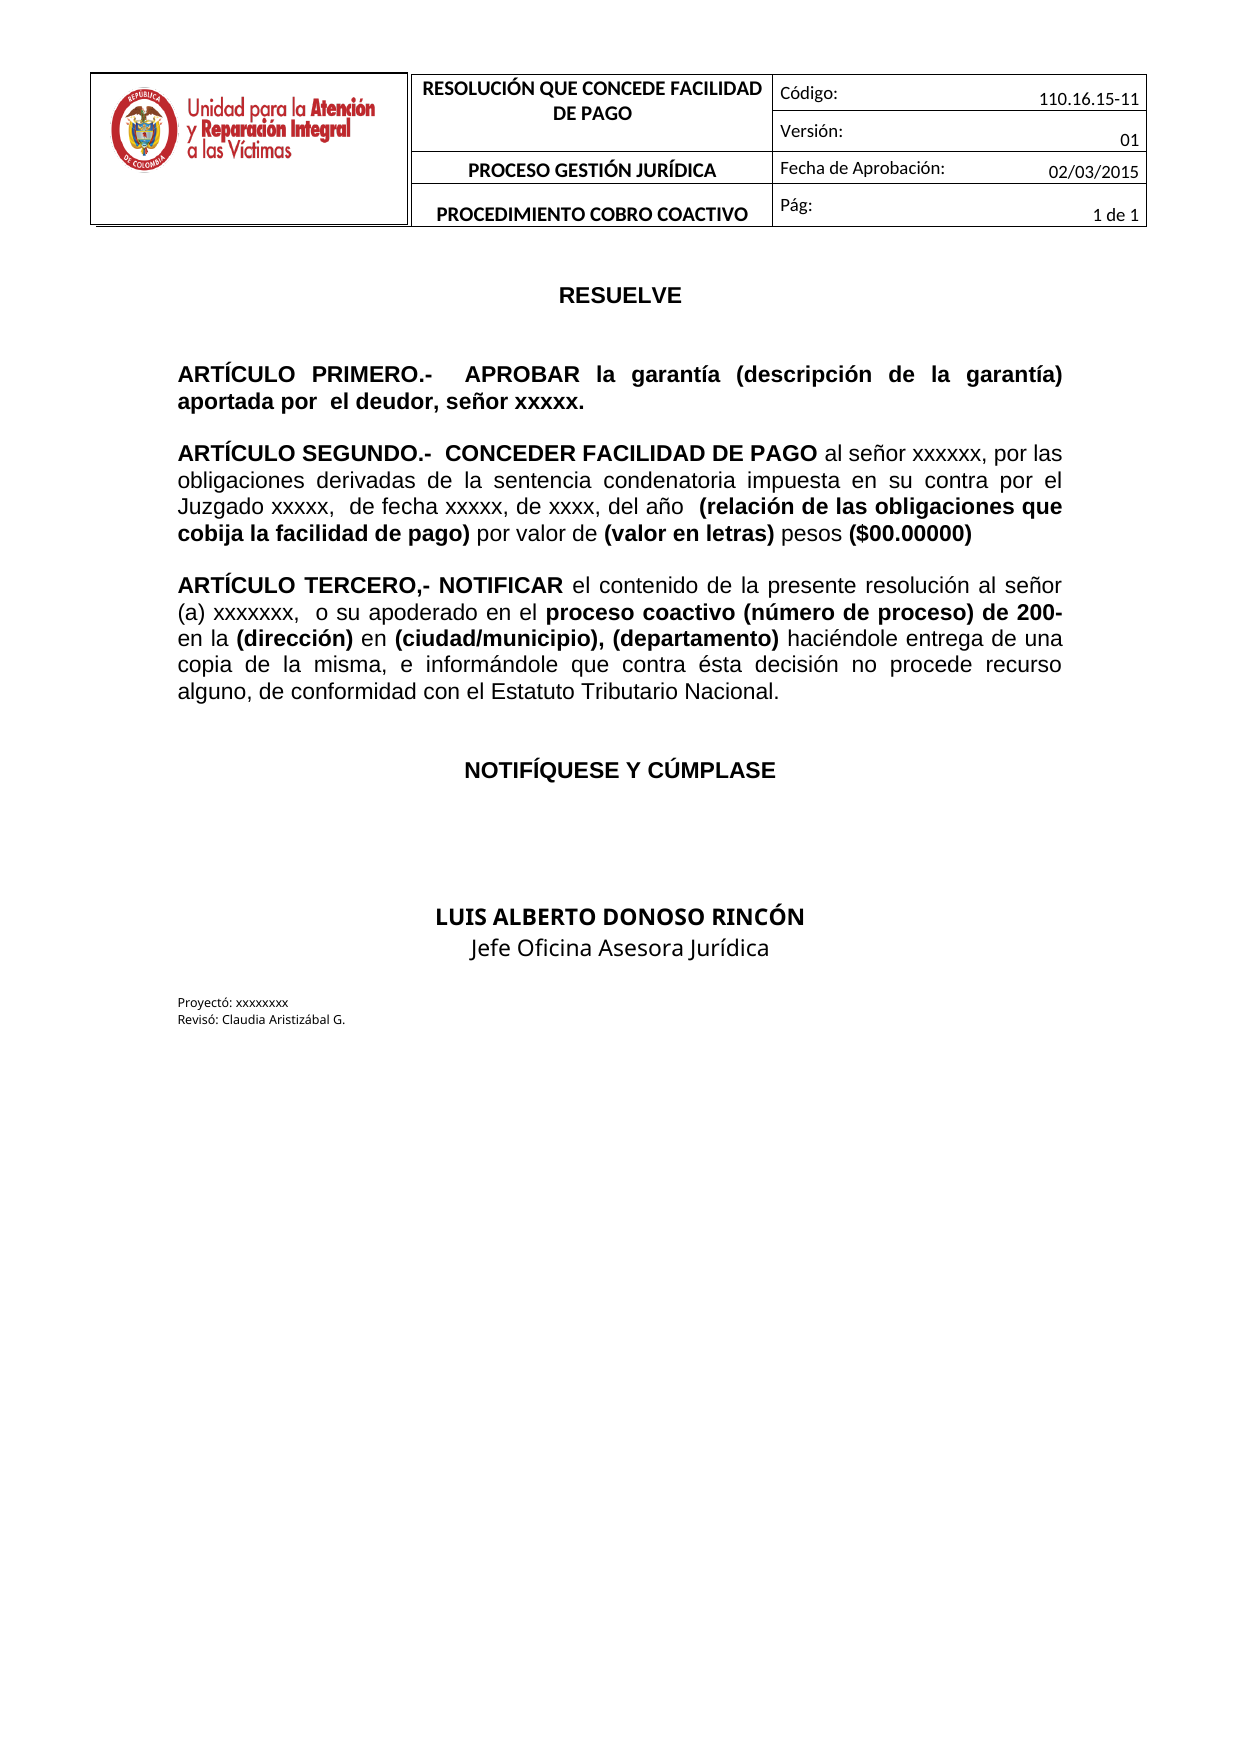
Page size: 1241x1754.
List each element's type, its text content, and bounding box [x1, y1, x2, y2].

text Proyectó: xxxxxxxx [177, 994, 1063, 1011]
text Jefe Oficina Asesora Jurídica [177, 932, 1063, 963]
text RESUELVE [177, 282, 1063, 309]
text Revisó: Claudia Aristizábal G. [177, 1011, 1063, 1028]
text ARTÍCULO TERCERO,- NOTIFICAR el contenido de la presente resolución al señor (a) xxxxxxx, o su apoderado en el proceso coactivo (número de proceso) de 200- en la (dirección) en (ciudad/municipio), (departamento) haciéndole entrega de una copia de la misma, e informándole que contra ésta decisión no procede recurso alguno, de conformidad con el Estatuto Tributario Nacional. [177, 572, 1063, 704]
text LUIS ALBERTO DONOSO RINCÓN [177, 900, 1063, 932]
text ARTÍCULO PRIMERO.- APROBAR la garantía (descripción de la garantía) aportada por el deudor, señor xxxxx. [177, 361, 1063, 414]
text ARTÍCULO SEGUNDO.- CONCEDER FACILIDAD DE PAGO al señor xxxxxx, por las obligaciones derivadas de la sentencia condenatoria impuesta en su contra por el Juzgado xxxxx, de fecha xxxxx, de xxxx, del año (relación de las obligaciones que cobija la facilidad de pago) por valor de (valor en letras) pesos ($00.00000) [177, 440, 1063, 546]
picture [92, 73, 400, 184]
text NOTIFÍQUESE Y CÚMPLASE [177, 757, 1063, 783]
